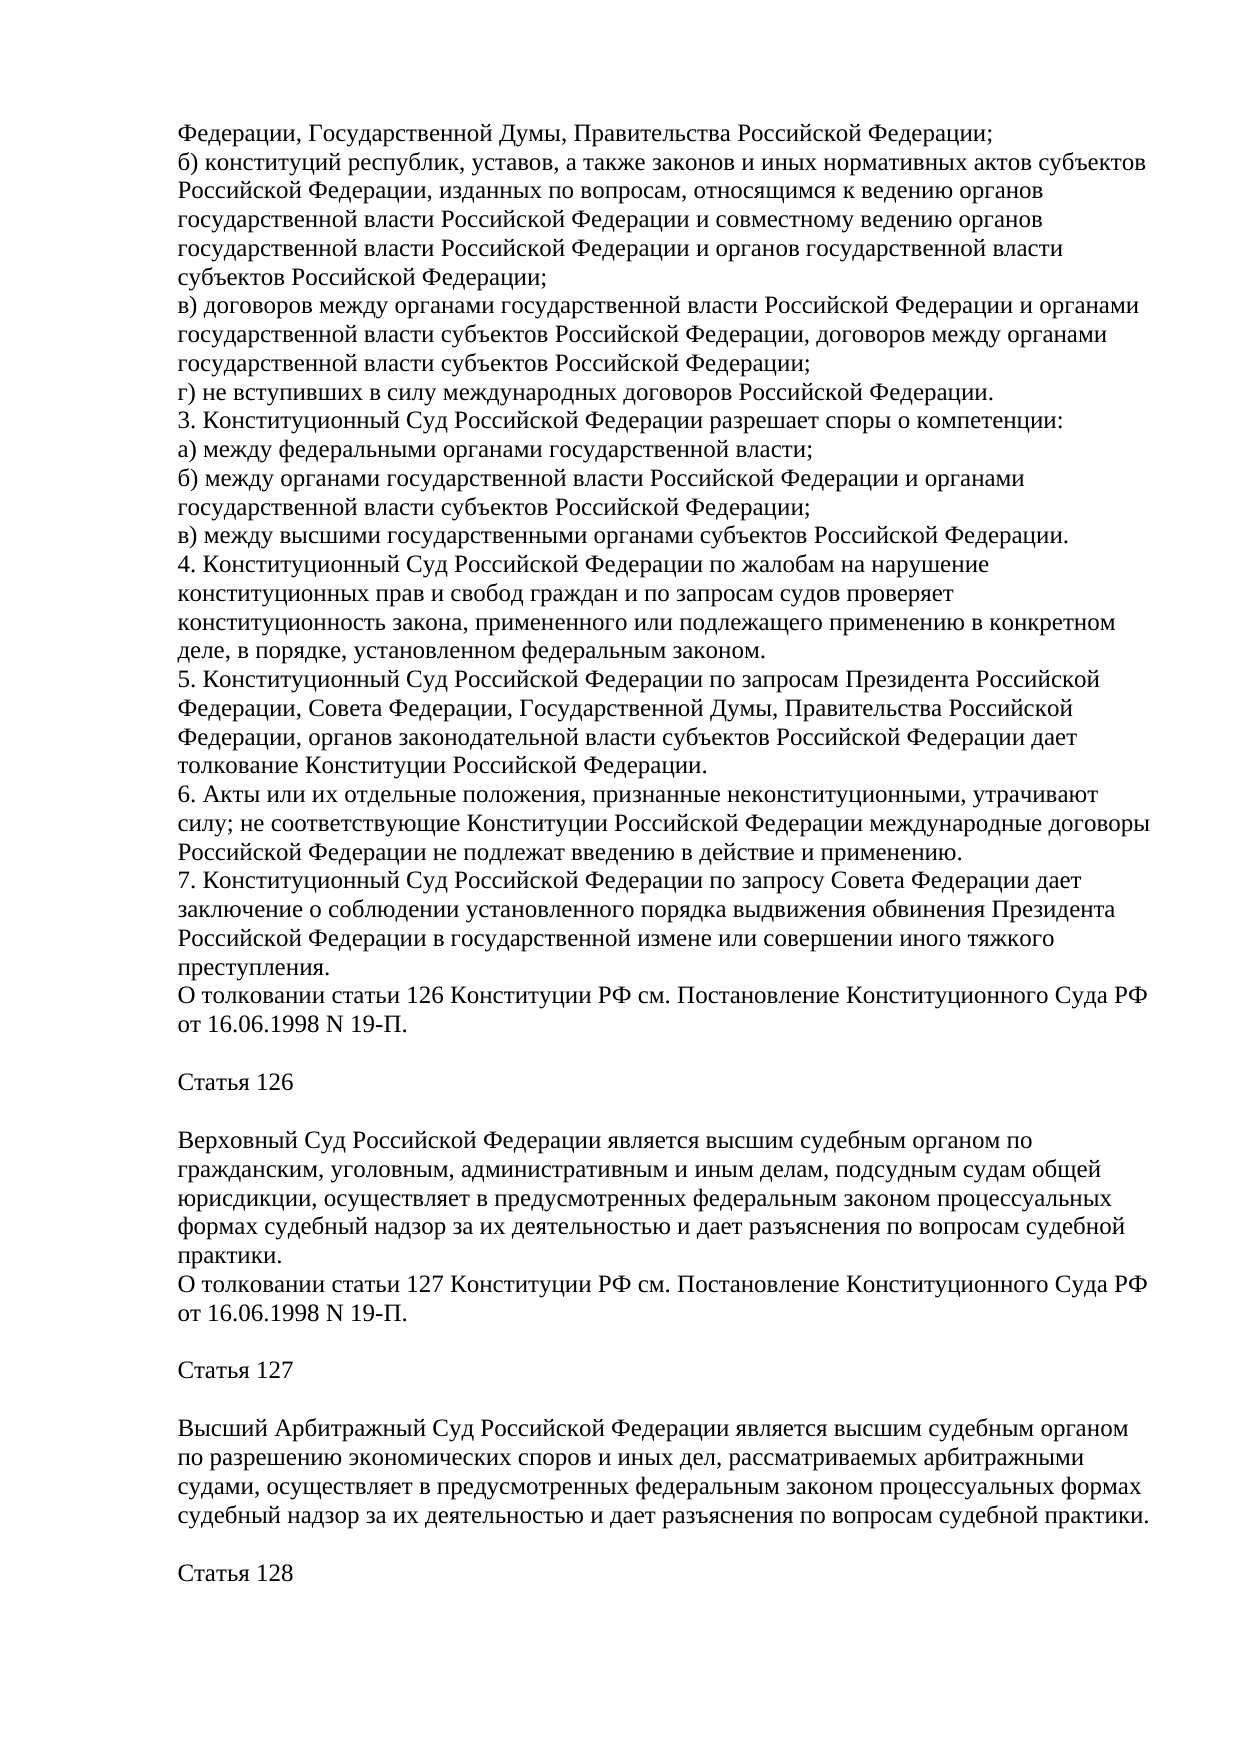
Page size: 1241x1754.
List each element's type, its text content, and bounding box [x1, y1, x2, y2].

text Высший Арбитражный Суд Российской Федерации является высшим судебным органом по разрешению экономических споров и иных дел, рассматриваемых арбитражными судами, осуществляет в предусмотренных федеральным законом процессуальных формах судебный надзор за их деятельностью и дает разъяснения по вопросам судебной практики. [177, 1413, 1152, 1528]
text Верховный Суд Российской Федерации является высшим судебным органом по гражданским, уголовным, административным и иным делам, подсудным судам общей юрисдикции, осуществляет в предусмотренных федеральным законом процессуальных формах судебный надзор за их деятельностью и дает разъяснения по вопросам судебной практики. О толковании статьи 127 Конституции РФ см. Постановление Конституционного Суда РФ от 16.06.1998 N 19-П. [177, 1125, 1152, 1326]
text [177, 118, 1152, 1038]
text Статья 128 [177, 1558, 1152, 1586]
text Статья 127 [177, 1356, 1152, 1384]
text Статья 126 [177, 1067, 1152, 1096]
